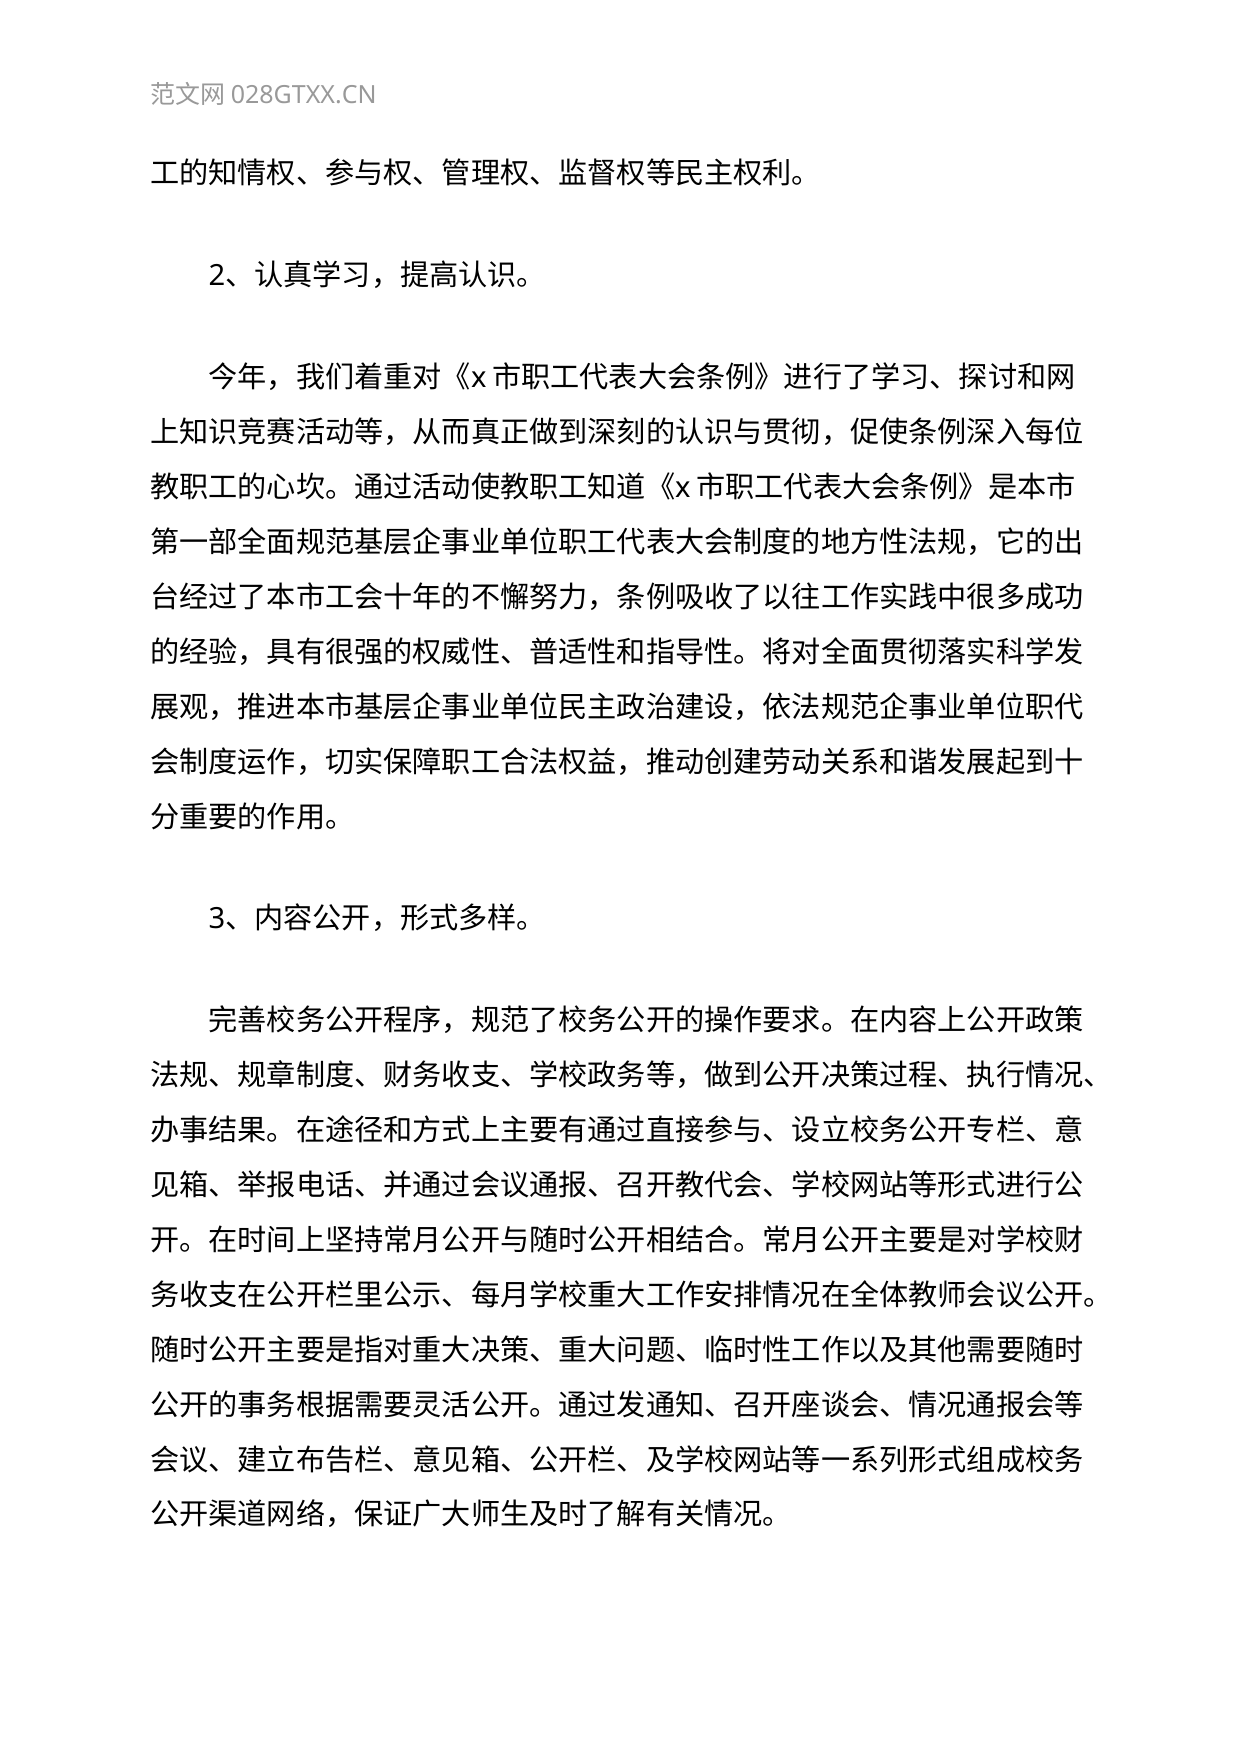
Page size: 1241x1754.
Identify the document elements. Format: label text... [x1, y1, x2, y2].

text 今年，我们着重对《x市职工代表大会条例》进行了学习、探讨和网上知识竞赛活动等，从而真正做到深刻的认识与贯彻，促使条例深入每位教职工的心坎。通过活动使教职工知道《x市职工代表大会条例》是本市第一部全面规范基层企事业单位职工代表大会制度的地方性法规，它的出台经过了本市工会十年的不懈努力，条例吸收了以往工作实践中很多成功的经验，具有很强的权威性、普适性和指导性。将对全面贯彻落实科学发展观，推进本市基层企事业单位民主政治建设，依法规范企事业单位职代会制度运作，切实保障职工合法权益，推动创建劳动关系和谐发展起到十分重要的作用。 [150, 354, 1090, 835]
text 3、内容公开，形式多样。 [150, 895, 1090, 937]
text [150, 150, 1090, 192]
text 2、认真学习，提高认识。 [150, 252, 1090, 294]
text 完善校务公开程序，规范了校务公开的操作要求。在内容上公开政策法规、规章制度、财务收支、学校政务等，做到公开决策过程、执行情况、办事结果。在途径和方式上主要有通过直接参与、设立校务公开专栏、意见箱、举报电话、并通过会议通报、召开教代会、学校网站等形式进行公开。在时间上坚持常月公开与随时公开相结合。常月公开主要是对学校财务收支在公开栏里公示、每月学校重大工作安排情况在全体教师会议公开。随时公开主要是指对重大决策、重大问题、临时性工作以及其他需要随时公开的事务根据需要灵活公开。通过发通知、召开座谈会、情况通报会等会议、建立布告栏、意见箱、公开栏、及学校网站等一系列形式组成校务公开渠道网络，保证广大师生及时了解有关情况。 [150, 997, 1090, 1533]
